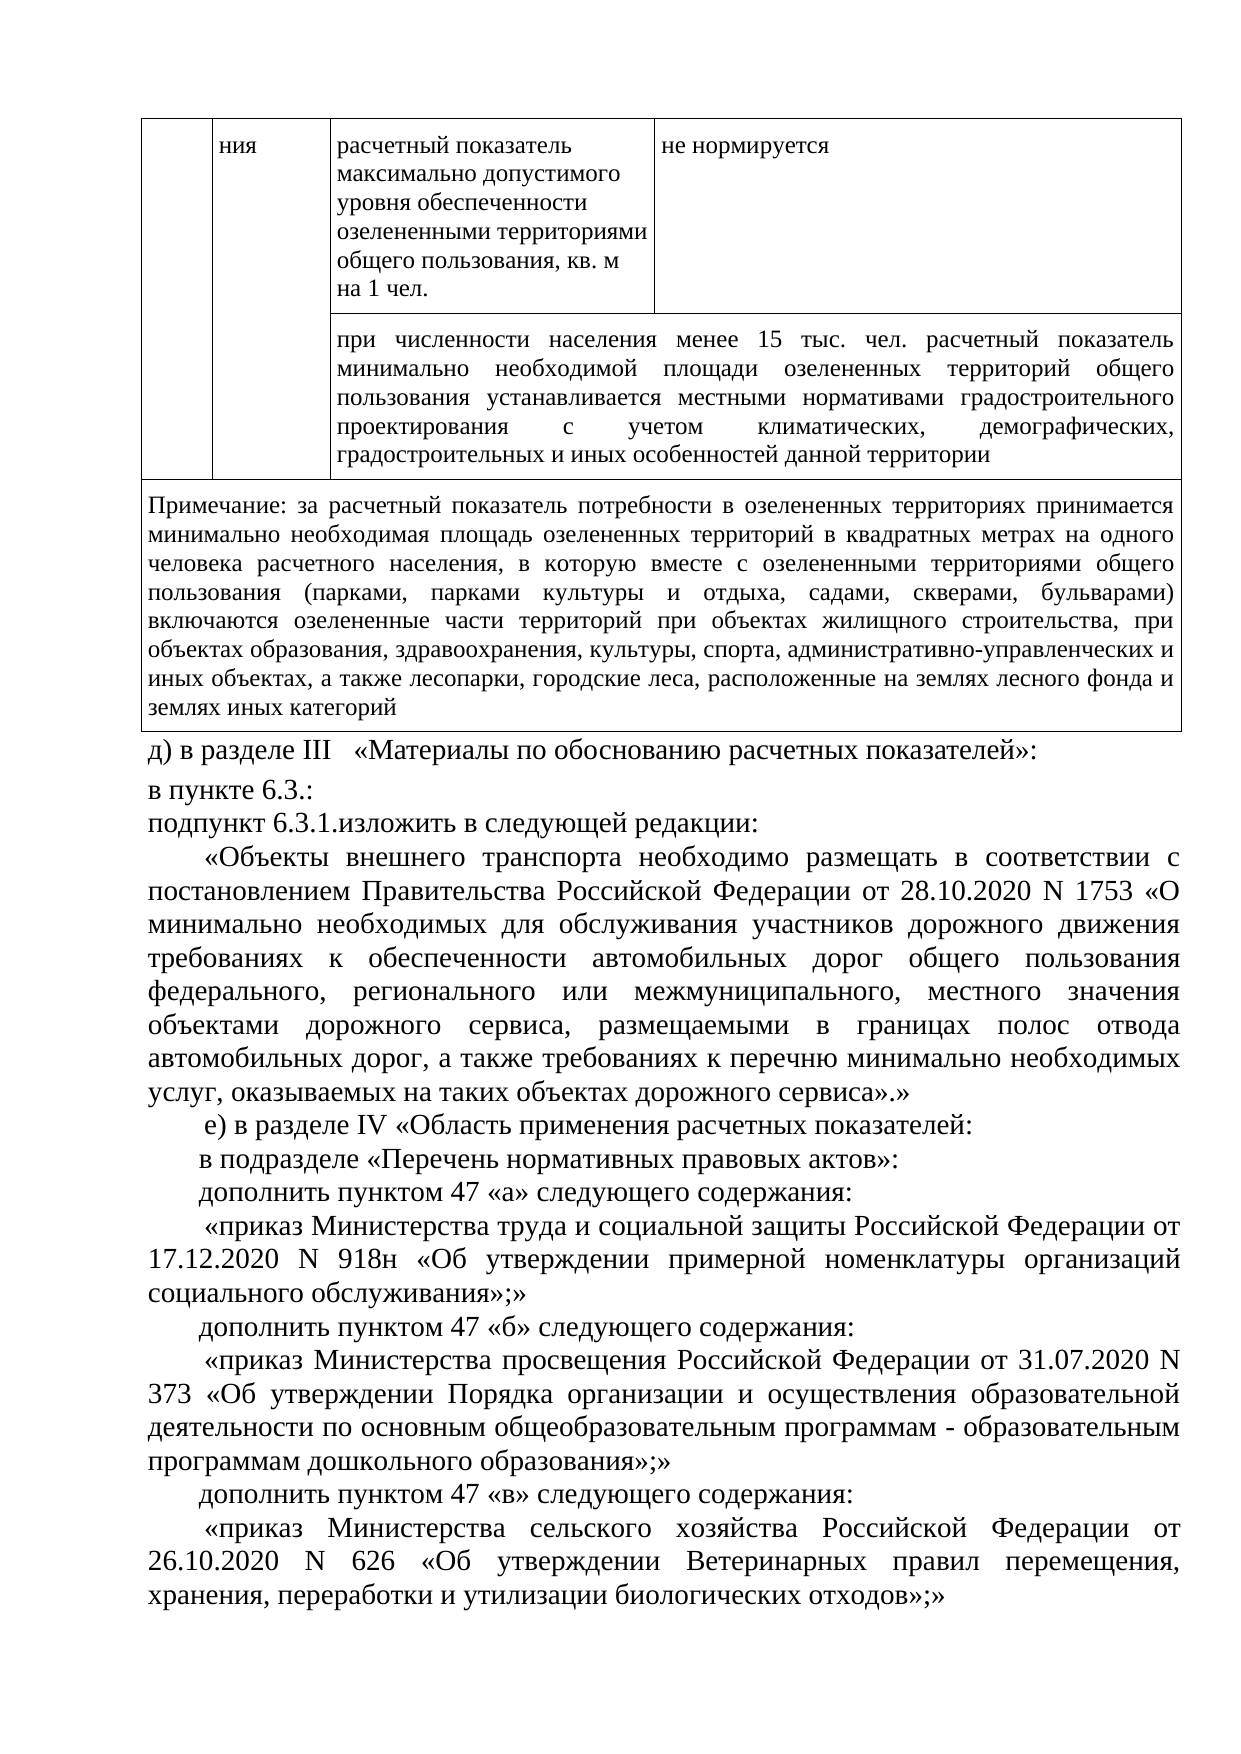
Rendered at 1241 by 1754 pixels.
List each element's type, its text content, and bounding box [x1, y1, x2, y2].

text в пункте 6.3.: [148, 772, 1181, 806]
text подпункт 6.3.1.изложить в следующей редакции: [148, 806, 1181, 839]
text дополнить пунктом 47 «б» следующего содержания: [148, 1309, 1181, 1342]
table_cell при численности населения менее 15 тыс. чел. расчетный показатель минимально необходимой площади озелененных территорий общего пользования устанавливается местными нормативами градостроительного проектирования с учетом климатических, демографических, градостроительных и иных особенностей данной территории [331, 314, 1181, 479]
text е) в разделе IV «Область применения расчетных показателей: [148, 1107, 1181, 1141]
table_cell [213, 119, 330, 479]
text в подразделе «Перечень нормативных правовых актов»: [148, 1141, 1181, 1174]
text «Объекты внешнего транспорта необходимо размещать в соответствии с постановлением Правительства Российской Федерации от 28.10.2020 N 1753 «О минимально необходимых для обслуживания участников дорожного движения требованиях к обеспеченности автомобильных дорог общего пользования федерального, регионального или межмуниципального, местного значения объектами дорожного сервиса, размещаемыми в границах полос отвода автомобильных дорог, а также требованиях к перечню минимально необходимых услуг, оказываемых на таких объектах дорожного сервиса».» [148, 839, 1181, 1107]
table_cell 2 [142, 119, 212, 479]
text «приказ Министерства просвещения Российской Федерации от 31.07.2020 N 373 «Об утверждении Порядка организации и осуществления образовательной деятельности по основным общеобразовательным программам - образовательным программам дошкольного образования»;» [148, 1342, 1181, 1476]
table_cell не нормируется [655, 119, 1181, 313]
text «приказ Министерства труда и социальной защиты Российской Федерации от 17.12.2020 N 918н «Об утверждении примерной номенклатуры организаций социального обслуживания»;» [148, 1208, 1181, 1309]
table_cell Примечание: за расчетный показатель потребности в озелененных территориях принимается минимально необходимая площадь озелененных территорий в квадратных метрах на одного человека расчетного населения, в которую вместе с озелененными территориями общего пользования (парками, парками культуры и отдыха, садами, скверами, бульварами) включаются озелененные части территорий при объектах жилищного строительства, при объектах образования, здравоохранения, культуры, спорта, административно-управленческих и иных объектах, а также лесопарки, городские леса, расположенные на землях лесного фонда и землях иных категорий [142, 480, 1181, 731]
text д) в разделе III «Материалы по обоснованию расчетных показателей»: [148, 732, 1181, 766]
text дополнить пунктом 47 «в» следующего содержания: [148, 1476, 1181, 1510]
text дополнить пунктом 47 «а» следующего содержания: [148, 1174, 1181, 1208]
text «приказ Министерства сельского хозяйства Российской Федерации от 26.10.2020 N 626 «Об утверждении Ветеринарных правил перемещения, хранения, переработки и утилизации биологических отходов»;» [148, 1510, 1181, 1611]
table_cell расчетный показатель максимально допустимого уровня обеспеченности озелененными территориями общего пользования, кв. м на 1 чел. [331, 119, 654, 313]
